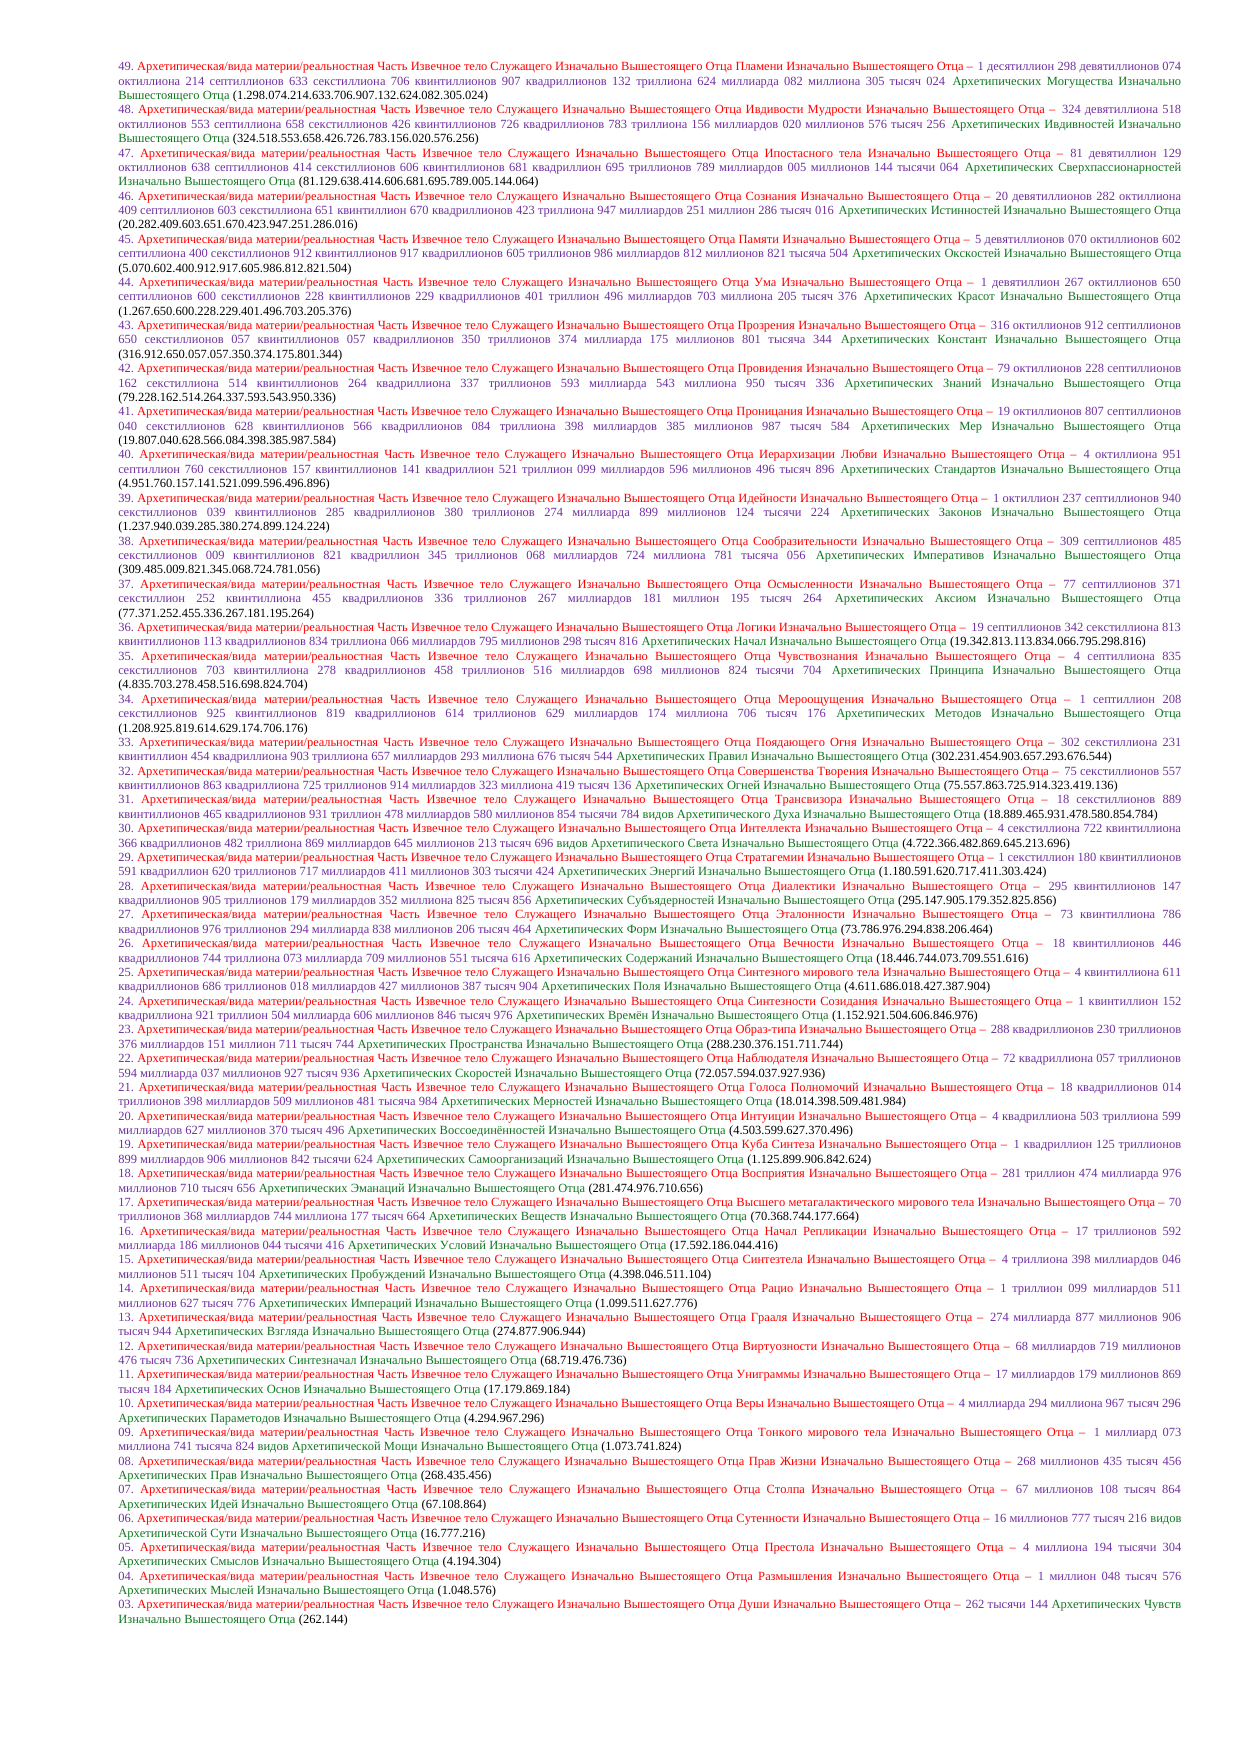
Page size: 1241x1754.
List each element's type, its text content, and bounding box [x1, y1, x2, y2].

text 08. Архетипическая/вида материи/реальностная Часть Извечное тело Служащего Изначально Вышестоящего Отца Прав Жизни Изначально Вышестоящего Отца – 268 миллионов 435 тысяч 456 Архетипических Прав Изначально Вышестоящего Отца (268.435.456) [118, 1453, 1181, 1482]
text 06. Архетипическая/вида материи/реальностная Часть Извечное тело Служащего Изначально Вышестоящего Отца Сутенности Изначально Вышестоящего Отца – 16 миллионов 777 тысяч 216 видов Архетипической Сути Изначально Вышестоящего Отца (16.777.216) [118, 1511, 1181, 1540]
text 12. Архетипическая/вида материи/реальностная Часть Извечное тело Служащего Изначально Вышестоящего Отца Виртуозности Изначально Вышестоящего Отца – 68 миллиардов 719 миллионов 476 тысяч 736 Архетипических Синтезначал Изначально Вышестоящего Отца (68.719.476.736) [118, 1338, 1181, 1367]
text 13. Архетипическая/вида материи/реальностная Часть Извечное тело Служащего Изначально Вышестоящего Отца Грааля Изначально Вышестоящего Отца – 274 миллиарда 877 миллионов 906 тысяч 944 Архетипических Взгляда Изначально Вышестоящего Отца (274.877.906.944) [118, 1310, 1181, 1338]
text 44. Архетипическая/вида материи/реальностная Часть Извечное тело Служащего Изначально Вышестоящего Отца Ума Изначально Вышестоящего Отца – 1 девятиллион 267 октиллионов 650 септиллионов 600 секстиллионов 228 квинтиллионов 229 квадриллионов 401 триллион 496 миллиардов 703 миллиона 205 тысяч 376 Архетипических Красот Изначально Вышестоящего Отца (1.267.650.600.228.229.401.496.703.205.376) [118, 275, 1181, 318]
text 34. Архетипическая/вида материи/реальностная Часть Извечное тело Служащего Изначально Вышестоящего Отца Мероощущения Изначально Вышестоящего Отца – 1 септиллион 208 секстиллионов 925 квинтиллионов 819 квадриллионов 614 триллионов 629 миллиардов 174 миллиона 706 тысяч 176 Архетипических Методов Изначально Вышестоящего Отца (1.208.925.819.614.629.174.706.176) [118, 692, 1181, 735]
text 29. Архетипическая/вида материи/реальностная Часть Извечное тело Служащего Изначально Вышестоящего Отца Стратагемии Изначально Вышестоящего Отца – 1 секстиллион 180 квинтиллионов 591 квадриллион 620 триллионов 717 миллиардов 411 миллионов 303 тысячи 424 Архетипических Энергий Изначально Вышестоящего Отца (1.180.591.620.717.411.303.424) [118, 850, 1181, 878]
text 25. Архетипическая/вида материи/реальностная Часть Извечное тело Служащего Изначально Вышестоящего Отца Синтезного мирового тела Изначально Вышестоящего Отца – 4 квинтиллиона 611 квадриллионов 686 триллионов 018 миллиардов 427 миллионов 387 тысяч 904 Архетипических Поля Изначально Вышестоящего Отца (4.611.686.018.427.387.904) [118, 965, 1181, 993]
text 24. Архетипическая/вида материи/реальностная Часть Извечное тело Служащего Изначально Вышестоящего Отца Синтезности Созидания Изначально Вышестоящего Отца – 1 квинтиллион 152 квадриллиона 921 триллион 504 миллиарда 606 миллионов 846 тысяч 976 Архетипических Времён Изначально Вышестоящего Отца (1.152.921.504.606.846.976) [118, 993, 1181, 1022]
text 28. Архетипическая/вида материи/реальностная Часть Извечное тело Служащего Изначально Вышестоящего Отца Диалектики Изначально Вышестоящего Отца – 295 квинтиллионов 147 квадриллионов 905 триллионов 179 миллиардов 352 миллиона 825 тысяч 856 Архетипических Субъядерностей Изначально Вышестоящего Отца (295.147.905.179.352.825.856) [118, 878, 1181, 907]
text 46. Архетипическая/вида материи/реальностная Часть Извечное тело Служащего Изначально Вышестоящего Отца Сознания Изначально Вышестоящего Отца – 20 девятиллионов 282 октиллиона 409 септиллионов 603 секстиллиона 651 квинтиллион 670 квадриллионов 423 триллиона 947 миллиардов 251 миллион 286 тысяч 016 Архетипических Истинностей Изначально Вышестоящего Отца (20.282.409.603.651.670.423.947.251.286.016) [118, 188, 1181, 232]
text 21. Архетипическая/вида материи/реальностная Часть Извечное тело Служащего Изначально Вышестоящего Отца Голоса Полномочий Изначально Вышестоящего Отца – 18 квадриллионов 014 триллионов 398 миллиардов 509 миллионов 481 тысяча 984 Архетипических Мерностей Изначально Вышестоящего Отца (18.014.398.509.481.984) [118, 1080, 1181, 1108]
text 37. Архетипическая/вида материи/реальностная Часть Извечное тело Служащего Изначально Вышестоящего Отца Осмысленности Изначально Вышестоящего Отца – 77 септиллионов 371 секстиллион 252 квинтиллиона 455 квадриллионов 336 триллионов 267 миллиардов 181 миллион 195 тысяч 264 Архетипических Аксиом Изначально Вышестоящего Отца (77.371.252.455.336.267.181.195.264) [118, 577, 1181, 620]
text 18. Архетипическая/вида материи/реальностная Часть Извечное тело Служащего Изначально Вышестоящего Отца Восприятия Изначально Вышестоящего Отца – 281 триллион 474 миллиарда 976 миллионов 710 тысяч 656 Архетипических Эманаций Изначально Вышестоящего Отца (281.474.976.710.656) [118, 1166, 1181, 1195]
text 32. Архетипическая/вида материи/реальностная Часть Извечное тело Служащего Изначально Вышестоящего Отца Совершенства Творения Изначально Вышестоящего Отца – 75 секстиллионов 557 квинтиллионов 863 квадриллиона 725 триллионов 914 миллиардов 323 миллиона 419 тысяч 136 Архетипических Огней Изначально Вышестоящего Отца (75.557.863.725.914.323.419.136) [118, 763, 1181, 792]
text 36. Архетипическая/вида материи/реальностная Часть Извечное тело Служащего Изначально Вышестоящего Отца Логики Изначально Вышестоящего Отца – 19 септиллионов 342 секстиллиона 813 квинтиллионов 113 квадриллионов 834 триллиона 066 миллиардов 795 миллионов 298 тысяч 816 Архетипических Начал Изначально Вышестоящего Отца (19.342.813.113.834.066.795.298.816) [118, 620, 1181, 648]
text 19. Архетипическая/вида материи/реальностная Часть Извечное тело Служащего Изначально Вышестоящего Отца Куба Синтеза Изначально Вышестоящего Отца – 1 квадриллион 125 триллионов 899 миллиардов 906 миллионов 842 тысячи 624 Архетипических Самоорганизаций Изначально Вышестоящего Отца (1.125.899.906.842.624) [118, 1137, 1181, 1166]
text 41. Архетипическая/вида материи/реальностная Часть Извечное тело Служащего Изначально Вышестоящего Отца Проницания Изначально Вышестоящего Отца – 19 октиллионов 807 септиллионов 040 секстиллионов 628 квинтиллионов 566 квадриллионов 084 триллиона 398 миллиардов 385 миллионов 987 тысяч 584 Архетипических Мер Изначально Вышестоящего Отца (19.807.040.628.566.084.398.385.987.584) [118, 404, 1181, 447]
text 38. Архетипическая/вида материи/реальностная Часть Извечное тело Служащего Изначально Вышестоящего Отца Сообразительности Изначально Вышестоящего Отца – 309 септиллионов 485 секстиллионов 009 квинтиллионов 821 квадриллион 345 триллионов 068 миллиардов 724 миллиона 781 тысяча 056 Архетипических Императивов Изначально Вышестоящего Отца (309.485.009.821.345.068.724.781.056) [118, 533, 1181, 577]
text 11. Архетипическая/вида материи/реальностная Часть Извечное тело Служащего Изначально Вышестоящего Отца Униграммы Изначально Вышестоящего Отца – 17 миллиардов 179 миллионов 869 тысяч 184 Архетипических Основ Изначально Вышестоящего Отца (17.179.869.184) [118, 1367, 1181, 1396]
text 43. Архетипическая/вида материи/реальностная Часть Извечное тело Служащего Изначально Вышестоящего Отца Прозрения Изначально Вышестоящего Отца – 316 октиллионов 912 септиллионов 650 секстиллионов 057 квинтиллионов 057 квадриллионов 350 триллионов 374 миллиарда 175 миллионов 801 тысяча 344 Архетипических Констант Изначально Вышестоящего Отца (316.912.650.057.057.350.374.175.801.344) [118, 318, 1181, 361]
text 22. Архетипическая/вида материи/реальностная Часть Извечное тело Служащего Изначально Вышестоящего Отца Наблюдателя Изначально Вышестоящего Отца – 72 квадриллиона 057 триллионов 594 миллиарда 037 миллионов 927 тысяч 936 Архетипических Скоростей Изначально Вышестоящего Отца (72.057.594.037.927.936) [118, 1051, 1181, 1080]
text 15. Архетипическая/вида материи/реальностная Часть Извечное тело Служащего Изначально Вышестоящего Отца Синтезтела Изначально Вышестоящего Отца – 4 триллиона 398 миллиардов 046 миллионов 511 тысяч 104 Архетипических Пробуждений Изначально Вышестоящего Отца (4.398.046.511.104) [118, 1252, 1181, 1281]
text 07. Архетипическая/вида материи/реальностная Часть Извечное тело Служащего Изначально Вышестоящего Отца Столпа Изначально Вышестоящего Отца – 67 миллионов 108 тысяч 864 Архетипических Идей Изначально Вышестоящего Отца (67.108.864) [118, 1482, 1181, 1511]
text 05. Архетипическая/вида материи/реальностная Часть Извечное тело Служащего Изначально Вышестоящего Отца Престола Изначально Вышестоящего Отца – 4 миллиона 194 тысячи 304 Архетипических Смыслов Изначально Вышестоящего Отца (4.194.304) [118, 1540, 1181, 1568]
text 42. Архетипическая/вида материи/реальностная Часть Извечное тело Служащего Изначально Вышестоящего Отца Провидения Изначально Вышестоящего Отца – 79 октиллионов 228 септиллионов 162 секстиллиона 514 квинтиллионов 264 квадриллиона 337 триллионов 593 миллиарда 543 миллиона 950 тысяч 336 Архетипических Знаний Изначально Вышестоящего Отца (79.228.162.514.264.337.593.543.950.336) [118, 361, 1181, 404]
text 47. Архетипическая/вида материи/реальностная Часть Извечное тело Служащего Изначально Вышестоящего Отца Ипостасного тела Изначально Вышестоящего Отца – 81 девятиллион 129 октиллионов 638 септиллионов 414 секстиллионов 606 квинтиллионов 681 квадриллион 695 триллионов 789 миллиардов 005 миллионов 144 тысячи 064 Архетипических Сверхпассионарностей Изначально Вышестоящего Отца (81.129.638.414.606.681.695.789.005.144.064) [118, 145, 1181, 188]
text 35. Архетипическая/вида материи/реальностная Часть Извечное тело Служащего Изначально Вышестоящего Отца Чувствознания Изначально Вышестоящего Отца – 4 септиллиона 835 секстиллионов 703 квинтиллиона 278 квадриллионов 458 триллионов 516 миллиардов 698 миллионов 824 тысячи 704 Архетипических Принципа Изначально Вышестоящего Отца (4.835.703.278.458.516.698.824.704) [118, 648, 1181, 692]
text 31. Архетипическая/вида материи/реальностная Часть Извечное тело Служащего Изначально Вышестоящего Отца Трансвизора Изначально Вышестоящего Отца – 18 секстиллионов 889 квинтиллионов 465 квадриллионов 931 триллион 478 миллиардов 580 миллионов 854 тысячи 784 видов Архетипического Духа Изначально Вышестоящего Отца (18.889.465.931.478.580.854.784) [118, 792, 1181, 821]
text 33. Архетипическая/вида материи/реальностная Часть Извечное тело Служащего Изначально Вышестоящего Отца Поядающего Огня Изначально Вышестоящего Отца – 302 секстиллиона 231 квинтиллион 454 квадриллиона 903 триллиона 657 миллиардов 293 миллиона 676 тысяч 544 Архетипических Правил Изначально Вышестоящего Отца (302.231.454.903.657.293.676.544) [118, 735, 1181, 763]
text 03. Архетипическая/вида материи/реальностная Часть Извечное тело Служащего Изначально Вышестоящего Отца Души Изначально Вышестоящего Отца – 262 тысячи 144 Архетипических Чувств Изначально Вышестоящего Отца (262.144) [118, 1597, 1181, 1626]
text 23. Архетипическая/вида материи/реальностная Часть Извечное тело Служащего Изначально Вышестоящего Отца Образ-типа Изначально Вышестоящего Отца – 288 квадриллионов 230 триллионов 376 миллиардов 151 миллион 711 тысяч 744 Архетипических Пространства Изначально Вышестоящего Отца (288.230.376.151.711.744) [118, 1022, 1181, 1051]
text 40. Архетипическая/вида материи/реальностная Часть Извечное тело Служащего Изначально Вышестоящего Отца Иерархизации Любви Изначально Вышестоящего Отца – 4 октиллиона 951 септиллион 760 секстиллионов 157 квинтиллионов 141 квадриллион 521 триллион 099 миллиардов 596 миллионов 496 тысяч 896 Архетипических Стандартов Изначально Вышестоящего Отца (4.951.760.157.141.521.099.596.496.896) [118, 447, 1181, 490]
text 48. Архетипическая/вида материи/реальностная Часть Извечное тело Служащего Изначально Вышестоящего Отца Ивдивости Мудрости Изначально Вышестоящего Отца – 324 девятиллиона 518 октиллионов 553 септиллиона 658 секстиллионов 426 квинтиллионов 726 квадриллионов 783 триллиона 156 миллиардов 020 миллионов 576 тысяч 256 Архетипических Ивдивностей Изначально Вышестоящего Отца (324.518.553.658.426.726.783.156.020.576.256) [118, 102, 1181, 145]
text 20. Архетипическая/вида материи/реальностная Часть Извечное тело Служащего Изначально Вышестоящего Отца Интуиции Изначально Вышестоящего Отца – 4 квадриллиона 503 триллиона 599 миллиардов 627 миллионов 370 тысяч 496 Архетипических Воссоединённостей Изначально Вышестоящего Отца (4.503.599.627.370.496) [118, 1108, 1181, 1137]
text 27. Архетипическая/вида материи/реальностная Часть Извечное тело Служащего Изначально Вышестоящего Отца Эталонности Изначально Вышестоящего Отца – 73 квинтиллиона 786 квадриллионов 976 триллионов 294 миллиарда 838 миллионов 206 тысяч 464 Архетипических Форм Изначально Вышестоящего Отца (73.786.976.294.838.206.464) [118, 907, 1181, 936]
text 09. Архетипическая/вида материи/реальностная Часть Извечное тело Служащего Изначально Вышестоящего Отца Тонкого мирового тела Изначально Вышестоящего Отца – 1 миллиард 073 миллиона 741 тысяча 824 видов Архетипической Мощи Изначально Вышестоящего Отца (1.073.741.824) [118, 1425, 1181, 1453]
text 16. Архетипическая/вида материи/реальностная Часть Извечное тело Служащего Изначально Вышестоящего Отца Начал Репликации Изначально Вышестоящего Отца – 17 триллионов 592 миллиарда 186 миллионов 044 тысячи 416 Архетипических Условий Изначально Вышестоящего Отца (17.592.186.044.416) [118, 1223, 1181, 1252]
text 49. Архетипическая/вида материи/реальностная Часть Извечное тело Служащего Изначально Вышестоящего Отца Пламени Изначально Вышестоящего Отца – 1 десятиллион 298 девятиллионов 074 октиллиона 214 септиллионов 633 секстиллиона 706 квинтиллионов 907 квадриллионов 132 триллиона 624 миллиарда 082 миллиона 305 тысяч 024 Архетипических Могущества Изначально Вышестоящего Отца (1.298.074.214.633.706.907.132.624.082.305.024) [118, 59, 1181, 102]
text 45. Архетипическая/вида материи/реальностная Часть Извечное тело Служащего Изначально Вышестоящего Отца Памяти Изначально Вышестоящего Отца – 5 девятиллионов 070 октиллионов 602 септиллиона 400 секстиллионов 912 квинтиллионов 917 квадриллионов 605 триллионов 986 миллиардов 812 миллионов 821 тысяча 504 Архетипических Окскостей Изначально Вышестоящего Отца (5.070.602.400.912.917.605.986.812.821.504) [118, 232, 1181, 275]
text 39. Архетипическая/вида материи/реальностная Часть Извечное тело Служащего Изначально Вышестоящего Отца Идейности Изначально Вышестоящего Отца – 1 октиллион 237 септиллионов 940 секстиллионов 039 квинтиллионов 285 квадриллионов 380 триллионов 274 миллиарда 899 миллионов 124 тысячи 224 Архетипических Законов Изначально Вышестоящего Отца (1.237.940.039.285.380.274.899.124.224) [118, 490, 1181, 533]
text 04. Архетипическая/вида материи/реальностная Часть Извечное тело Служащего Изначально Вышестоящего Отца Размышления Изначально Вышестоящего Отца – 1 миллион 048 тысяч 576 Архетипических Мыслей Изначально Вышестоящего Отца (1.048.576) [118, 1568, 1181, 1597]
text 30. Архетипическая/вида материи/реальностная Часть Извечное тело Служащего Изначально Вышестоящего Отца Интеллекта Изначально Вышестоящего Отца – 4 секстиллиона 722 квинтиллиона 366 квадриллионов 482 триллиона 869 миллиардов 645 миллионов 213 тысяч 696 видов Архетипического Света Изначально Вышестоящего Отца (4.722.366.482.869.645.213.696) [118, 821, 1181, 850]
text 26. Архетипическая/вида материи/реальностная Часть Извечное тело Служащего Изначально Вышестоящего Отца Вечности Изначально Вышестоящего Отца – 18 квинтиллионов 446 квадриллионов 744 триллиона 073 миллиарда 709 миллионов 551 тысяча 616 Архетипических Содержаний Изначально Вышестоящего Отца (18.446.744.073.709.551.616) [118, 936, 1181, 965]
text 14. Архетипическая/вида материи/реальностная Часть Извечное тело Служащего Изначально Вышестоящего Отца Рацио Изначально Вышестоящего Отца – 1 триллион 099 миллиардов 511 миллионов 627 тысяч 776 Архетипических Импераций Изначально Вышестоящего Отца (1.099.511.627.776) [118, 1281, 1181, 1310]
text 17. Архетипическая/вида материи/реальностная Часть Извечное тело Служащего Изначально Вышестоящего Отца Высшего метагалактического мирового тела Изначально Вышестоящего Отца – 70 триллионов 368 миллиардов 744 миллиона 177 тысяч 664 Архетипических Веществ Изначально Вышестоящего Отца (70.368.744.177.664) [118, 1195, 1181, 1223]
text 10. Архетипическая/вида материи/реальностная Часть Извечное тело Служащего Изначально Вышестоящего Отца Веры Изначально Вышестоящего Отца – 4 миллиарда 294 миллиона 967 тысяч 296 Архетипических Параметодов Изначально Вышестоящего Отца (4.294.967.296) [118, 1396, 1181, 1425]
